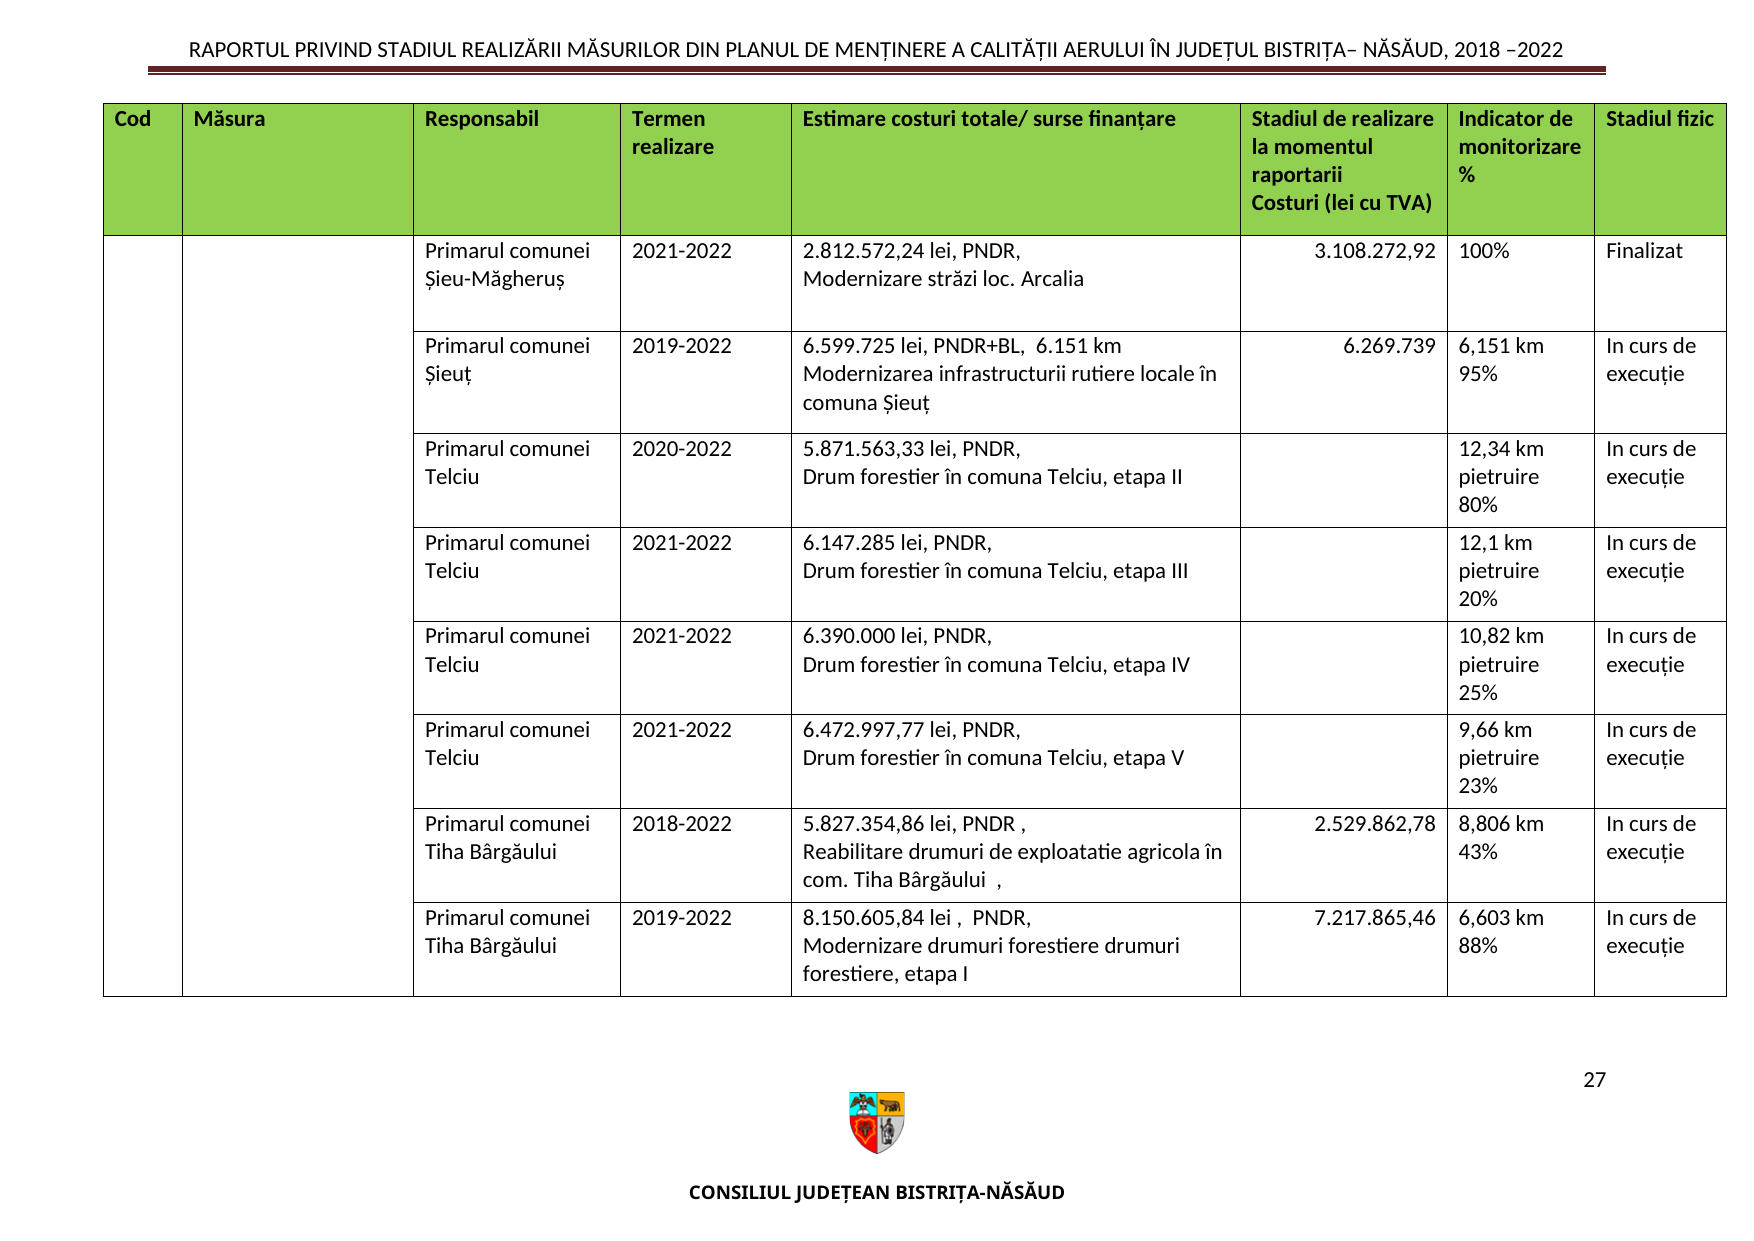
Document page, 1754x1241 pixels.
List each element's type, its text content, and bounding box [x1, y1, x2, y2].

table_header Termen realizare [621, 104, 791, 235]
table_cell 7.217.865,46 [1241, 903, 1447, 996]
table_cell 5.827.354,86 lei, PNDR , Reabilitare drumuri de exploatatie agricola în com. Tiha Bârgăului , [792, 809, 1240, 902]
table_cell 2020-2022 [621, 434, 791, 527]
table_cell In curs de execuție [1595, 528, 1726, 621]
table_cell In curs de execuție [1595, 434, 1726, 527]
table_cell 2021-2022 [621, 528, 791, 621]
table_cell 6.599.725 lei, PNDR+BL, 6.151 km Modernizarea infrastructurii rutiere locale în comuna Șieuț [792, 332, 1240, 433]
table_cell Primarul comunei Șieu-Măgheruș [414, 236, 620, 331]
table_cell In curs de execuție [1595, 332, 1726, 433]
table_cell 9,66 km pietruire 23% [1448, 715, 1594, 808]
table_header Măsura [183, 104, 413, 235]
table_cell 2021-2022 [621, 236, 791, 331]
table_cell Primarul comunei Telciu [414, 528, 620, 621]
table_cell Primarul comunei Telciu [414, 622, 620, 714]
table_cell 2.529.862,78 [1241, 809, 1447, 902]
table_cell 8,806 km 43% [1448, 809, 1594, 902]
table_header Indicator de monitorizare % [1448, 104, 1594, 235]
table_cell 2019-2022 [621, 332, 791, 433]
table_cell 12,34 km pietruire 80% [1448, 434, 1594, 527]
table_cell 3.108.272,92 [1241, 236, 1447, 331]
table_cell Primarul comunei Șieuț [414, 332, 620, 433]
table_header Estimare costuri totale/ surse finanțare [792, 104, 1240, 235]
table_cell 2.812.572,24 lei, PNDR, Modernizare străzi loc. Arcalia [792, 236, 1240, 331]
picture [849, 1092, 905, 1154]
table_cell [1241, 715, 1447, 808]
table_cell Primarul comunei Telciu [414, 434, 620, 527]
table_header Responsabil [414, 104, 620, 235]
table_cell 2021-2022 [621, 715, 791, 808]
table_cell Primarul comunei Tiha Bârgăului [414, 809, 620, 902]
table_cell In curs de execuție [1595, 809, 1726, 902]
table_cell 6.390.000 lei, PNDR, Drum forestier în comuna Telciu, etapa IV [792, 622, 1240, 714]
table_cell [1241, 528, 1447, 621]
table_cell [1241, 622, 1447, 714]
table_cell 100% [1448, 236, 1594, 331]
table_cell Primarul comunei Telciu [414, 715, 620, 808]
table_cell 6,603 km 88% [1448, 903, 1594, 996]
table_cell 6.269.739 [1241, 332, 1447, 433]
table_cell In curs de execuție [1595, 903, 1726, 996]
table_cell [1241, 434, 1447, 527]
table_cell 6.472.997,77 lei, PNDR, Drum forestier în comuna Telciu, etapa V [792, 715, 1240, 808]
table_cell In curs de execuție [1595, 715, 1726, 808]
table_cell 2019-2022 [621, 903, 791, 996]
table_cell In curs de execuție [1595, 622, 1726, 714]
table_cell 6.147.285 lei, PNDR, Drum forestier în comuna Telciu, etapa III [792, 528, 1240, 621]
table_cell 6,151 km 95% [1448, 332, 1594, 433]
table_cell 2018-2022 [621, 809, 791, 902]
table_cell Finalizat [1595, 236, 1726, 331]
table_cell Primarul comunei Tiha Bârgăului [414, 903, 620, 996]
table_cell 12,1 km pietruire 20% [1448, 528, 1594, 621]
table_header Stadiul fizic [1595, 104, 1726, 235]
table_header Stadiul de realizare la momentul raportarii Costuri (lei cu TVA) [1241, 104, 1447, 235]
table_cell 5.871.563,33 lei, PNDR, Drum forestier în comuna Telciu, etapa II [792, 434, 1240, 527]
table_cell 8.150.605,84 lei , PNDR, Modernizare drumuri forestiere drumuri forestiere, etapa I [792, 903, 1240, 996]
table_cell 2021-2022 [621, 622, 791, 714]
table_cell 10,82 km pietruire 25% [1448, 622, 1594, 714]
table_header Cod [104, 104, 182, 235]
